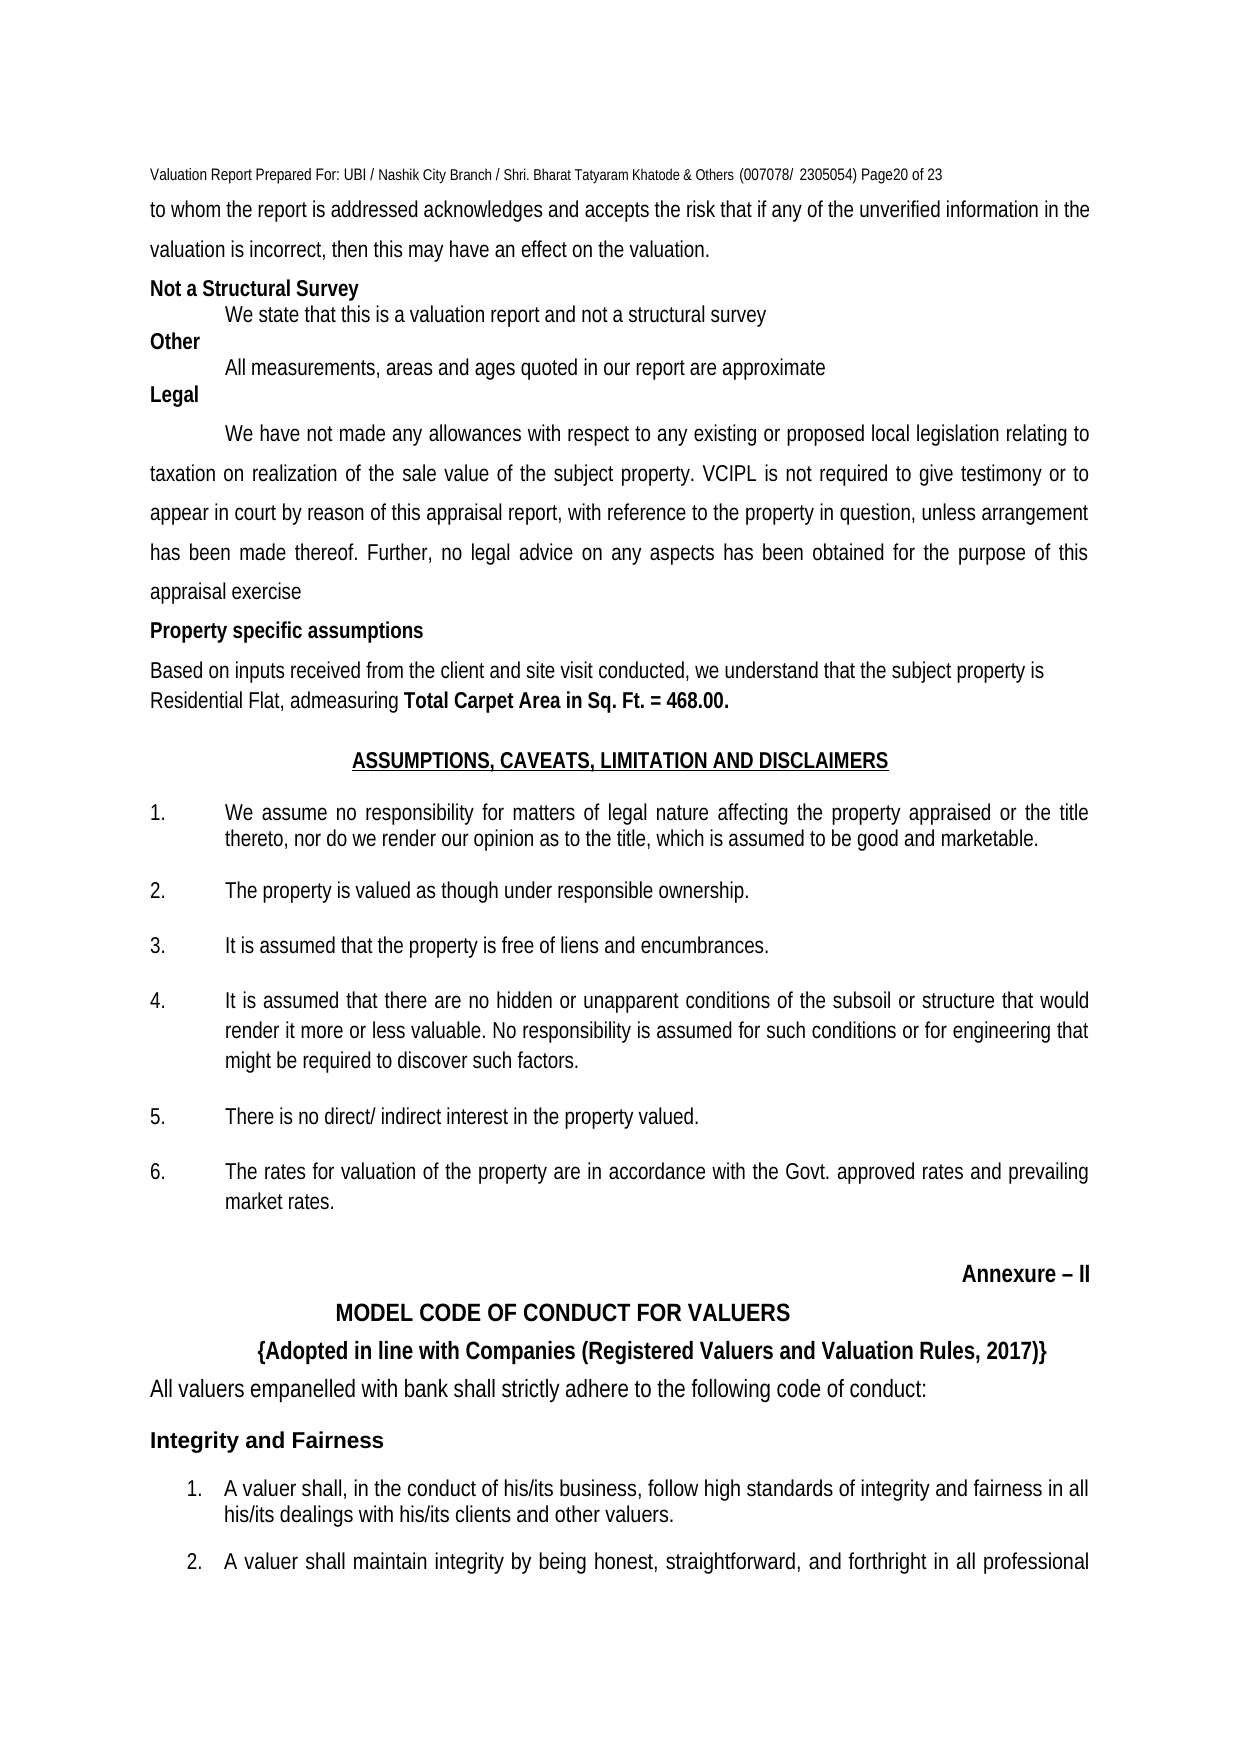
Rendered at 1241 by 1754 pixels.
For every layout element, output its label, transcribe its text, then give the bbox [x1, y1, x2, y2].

text All measurements, areas and ages quoted in our report are approximate [150, 354, 1090, 381]
text Not a Structural Survey [150, 275, 1090, 301]
text 2. The property is valued as though under responsible ownership. [150, 877, 1090, 903]
list A valuer shall, in the conduct of his/its business, follow high standards of integrity and fairness in all his/its dealings with his/its clients and other valuers. [194, 1474, 1090, 1527]
text Based on inputs received from the client and site visit conducted, we understand that the subject property is Residential Flat, admeasuring Total Carpet Area in Sq. Ft. = 468.00. [150, 657, 1090, 713]
text Integrity and Fairness [150, 1427, 1090, 1454]
text 6. The rates for valuation of the property are in accordance with the Govt. approved rates and prevailing market rates. [150, 1158, 1090, 1214]
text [150, 196, 1090, 262]
text We have not made any allowances with respect to any existing or proposed local legislation relating to taxation on realization of the sale value of the subject property. VCIPL is not required to give testimony or to appear in court by reason of this appraisal report, with reference to the property in question, unless arrangement has been made thereof. Further, no legal advice on any aspects has been obtained for the purpose of this appraisal exercise [150, 420, 1090, 604]
text Legal [150, 381, 1090, 407]
text 5. There is no direct/ indirect interest in the property valued. [150, 1103, 1090, 1129]
text We state that this is a valuation report and not a structural survey [150, 301, 1090, 328]
text All valuers empanelled with bank shall strictly adhere to the following code of conduct: [150, 1374, 1087, 1403]
text Annexure – II [150, 1259, 1090, 1288]
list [194, 1548, 1090, 1574]
text MODEL CODE OF CONDUCT FOR VALUERS [150, 1298, 976, 1326]
text Property specific assumptions [150, 617, 1090, 644]
text 4. It is assumed that there are no hidden or unapparent conditions of the subsoil or structure that would render it more or less valuable. No responsibility is assumed for such conditions or for engineering that might be required to discover such factors. [150, 987, 1090, 1074]
text 3. It is assumed that the property is free of liens and encumbrances. [150, 932, 1090, 958]
text Other [150, 328, 1090, 354]
text ASSUMPTIONS, CAVEATS, LIMITATION AND DISCLAIMERS [150, 747, 1090, 774]
text {Adopted in line with Companies (Registered Valuers and Valuation Rules, 2017)} [218, 1336, 1087, 1364]
text 1. We assume no responsibility for matters of legal nature affecting the property appraised or the title thereto, nor do we render our opinion as to the title, which is assumed to be good and marketable. [150, 799, 1090, 852]
